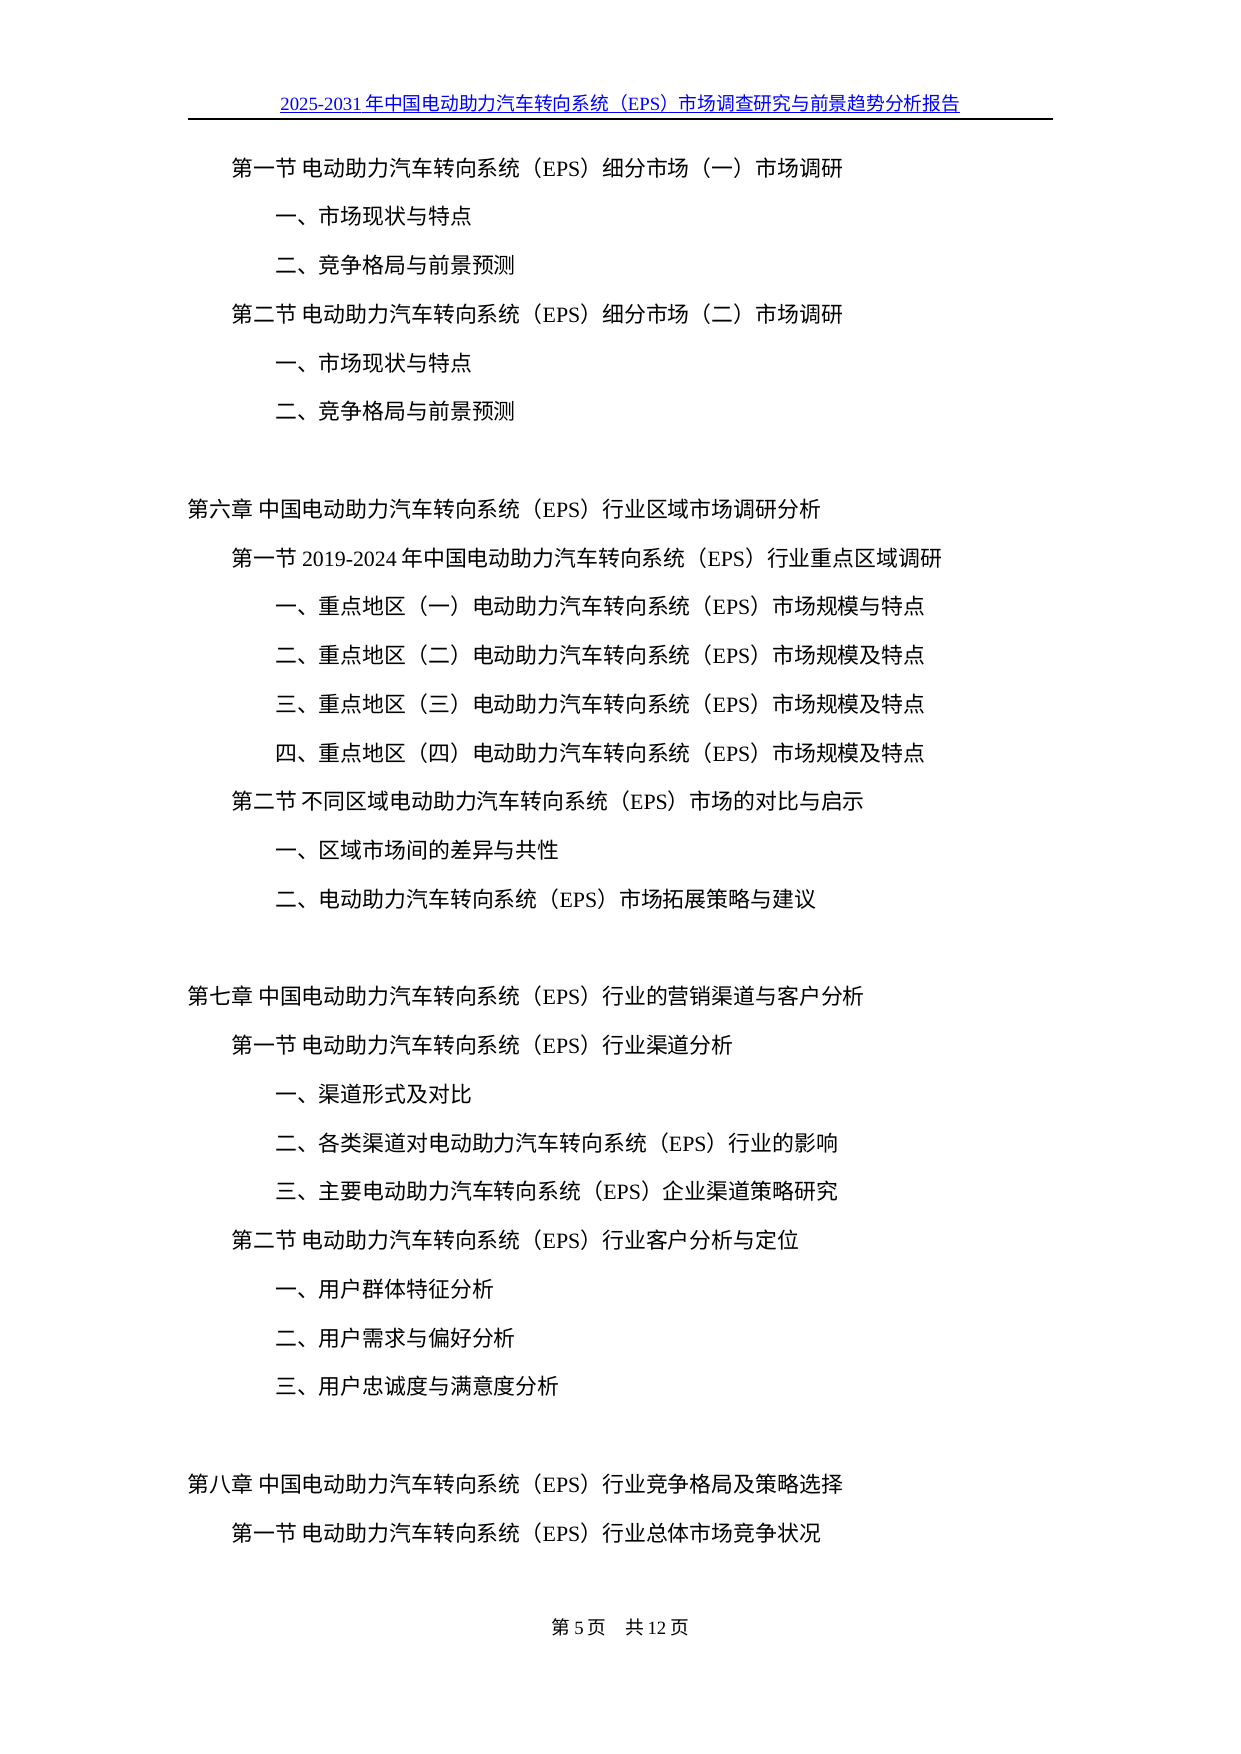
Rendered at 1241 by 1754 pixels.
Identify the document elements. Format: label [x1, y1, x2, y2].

text [187, 150, 1053, 1548]
